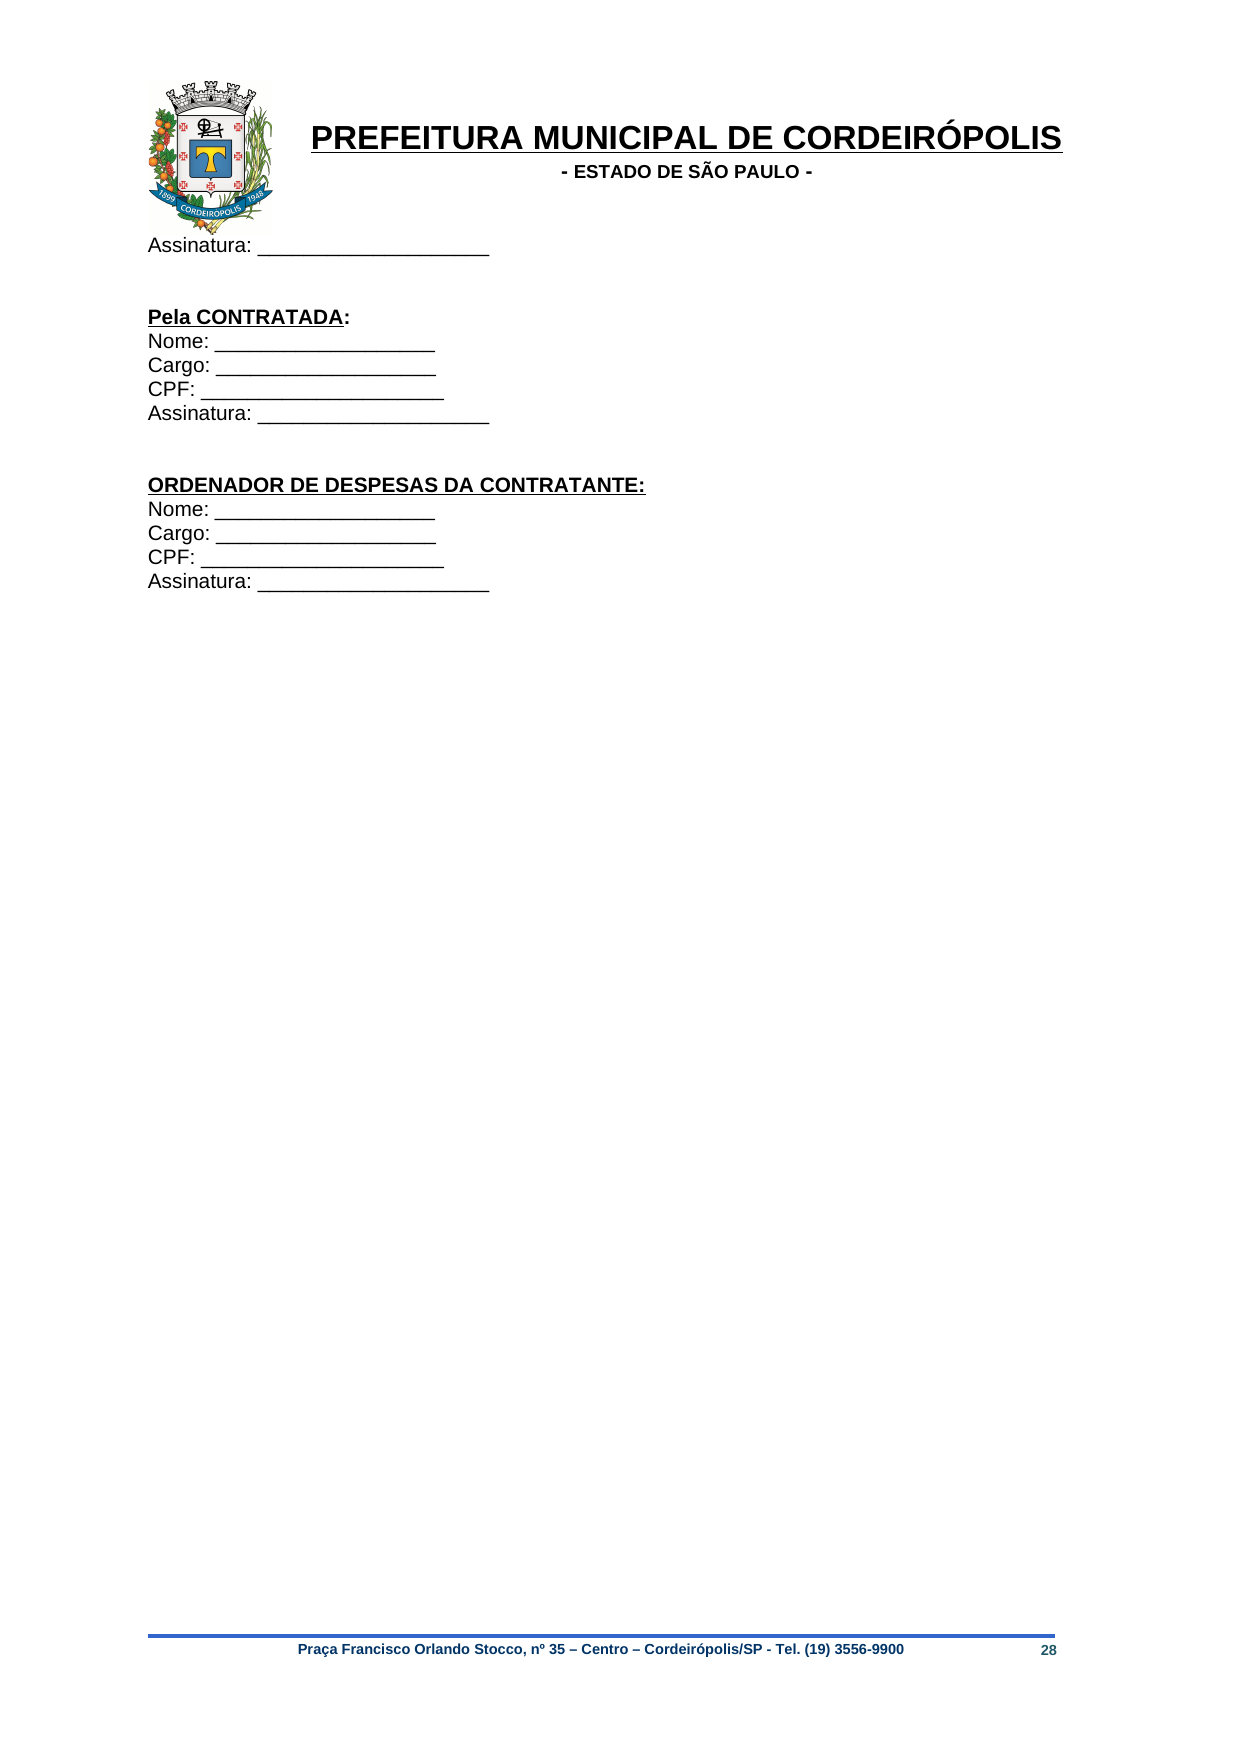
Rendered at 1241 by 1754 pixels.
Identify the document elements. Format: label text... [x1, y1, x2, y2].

title Assinatura: ____________________ [148, 568, 1093, 592]
text Cargo: ___________________ [148, 521, 1092, 544]
text CPF: _____________________ [148, 377, 1092, 401]
text Nome: ___________________ [148, 497, 1092, 521]
text Nome: ___________________ [148, 329, 1092, 353]
text CPF: _____________________ [148, 544, 1092, 568]
text Assinatura: ____________________ [148, 401, 1092, 425]
text Pela CONTRATADA: [148, 305, 1092, 329]
text Cargo: ___________________ [148, 353, 1092, 377]
picture [148, 81, 273, 233]
text ORDENADOR DE DESPESAS DA CONTRATANTE: [148, 473, 1092, 497]
text Assinatura: ____________________ [148, 233, 1092, 257]
